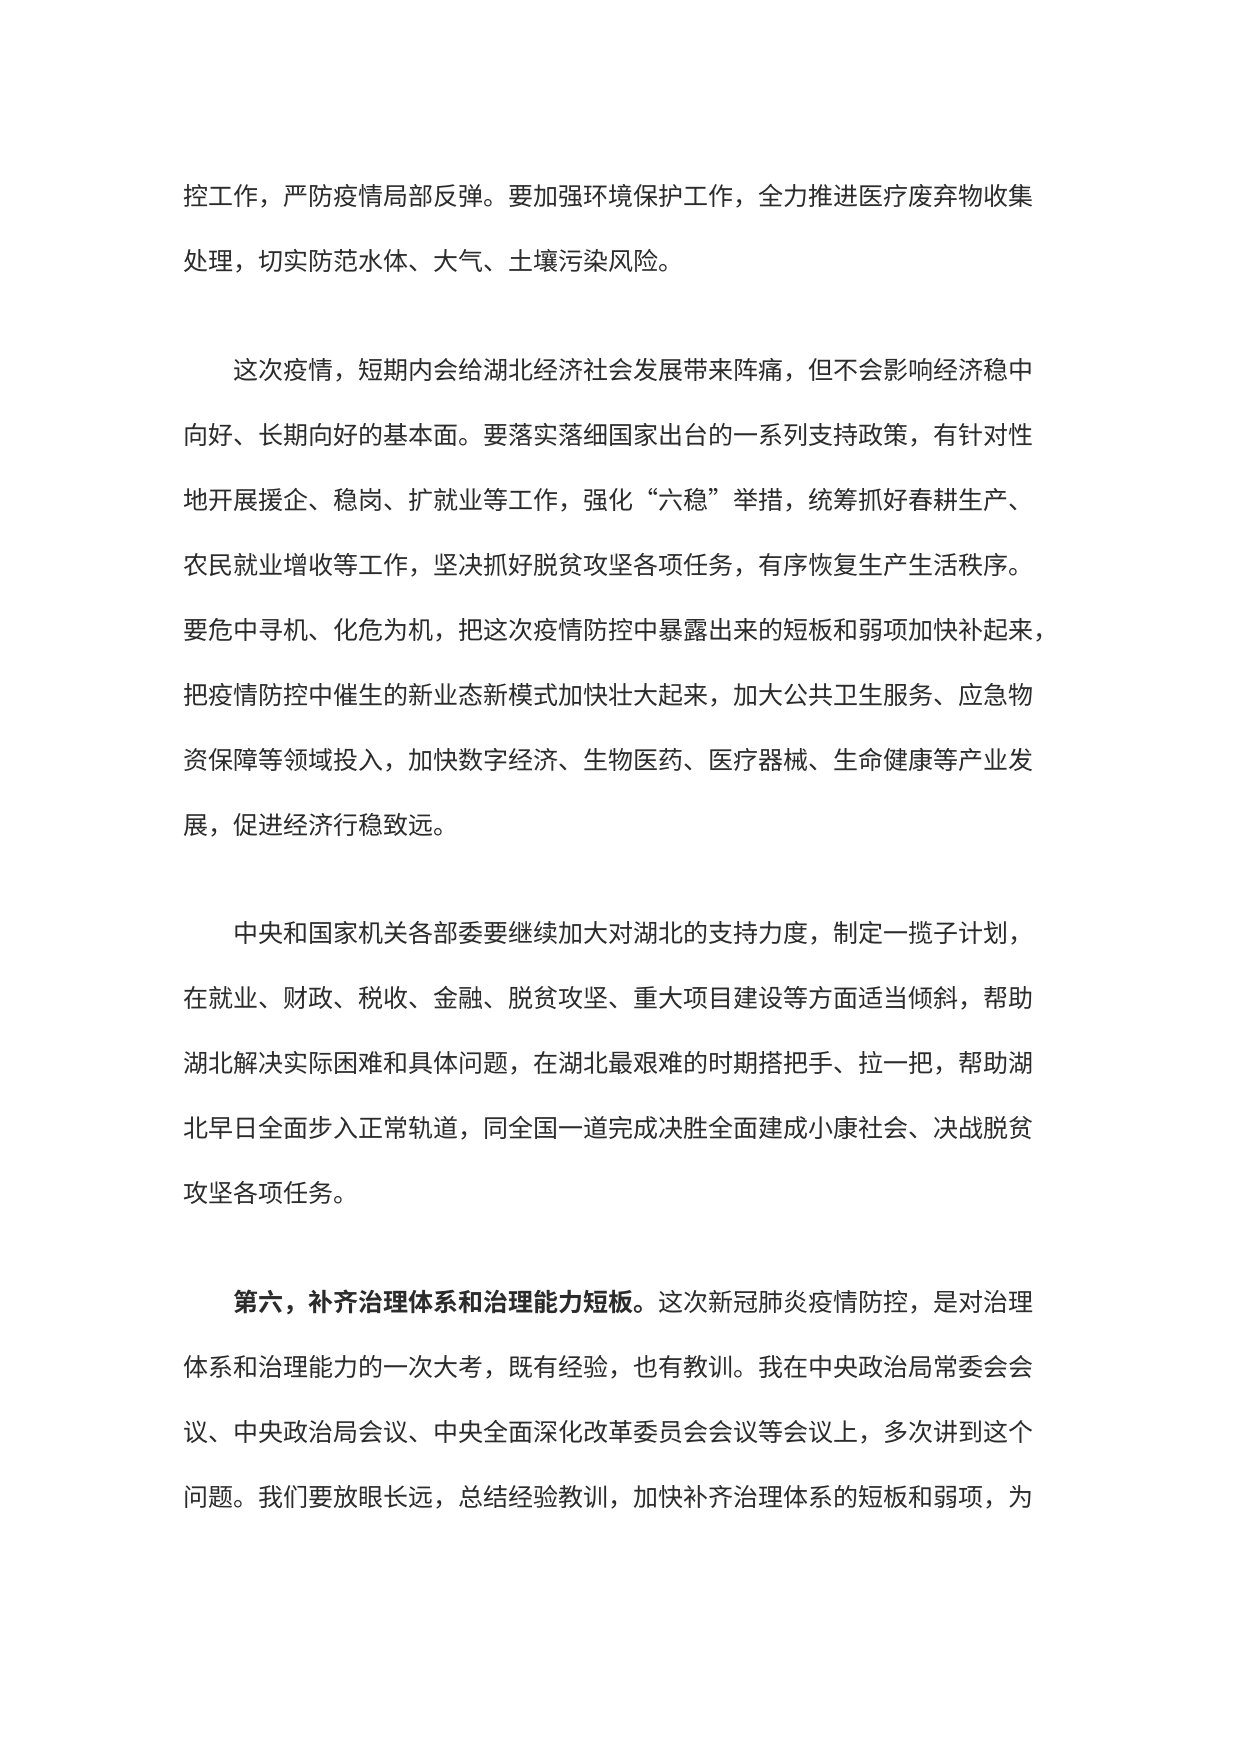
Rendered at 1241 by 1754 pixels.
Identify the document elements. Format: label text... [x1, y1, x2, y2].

text 这次疫情，短期内会给湖北经济社会发展带来阵痛，但不会影响经济稳中向好、长期向好的基本面。要落实落细国家出台的一系列支持政策，有针对性地开展援企、稳岗、扩就业等工作，强化“六稳”举措，统筹抓好春耕生产、农民就业增收等工作，坚决抓好脱贫攻坚各项任务，有序恢复生产生活秩序。要危中寻机、化危为机，把这次疫情防控中暴露出来的短板和弱项加快补起来，把疫情防控中催生的新业态新模式加快壮大起来，加大公共卫生服务、应急物资保障等领域投入，加快数字经济、生物医药、医疗器械、生命健康等产业发展，促进经济行稳致远。 [183, 336, 1057, 856]
text 中央和国家机关各部委要继续加大对湖北的支持力度，制定一揽子计划，在就业、财政、税收、金融、脱贫攻坚、重大项目建设等方面适当倾斜，帮助湖北解决实际困难和具体问题，在湖北最艰难的时期搭把手、拉一把，帮助湖北早日全面步入正常轨道，同全国一道完成决胜全面建成小康社会、决战脱贫攻坚各项任务。 [183, 899, 1057, 1224]
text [183, 1268, 1057, 1528]
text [183, 162, 1057, 292]
